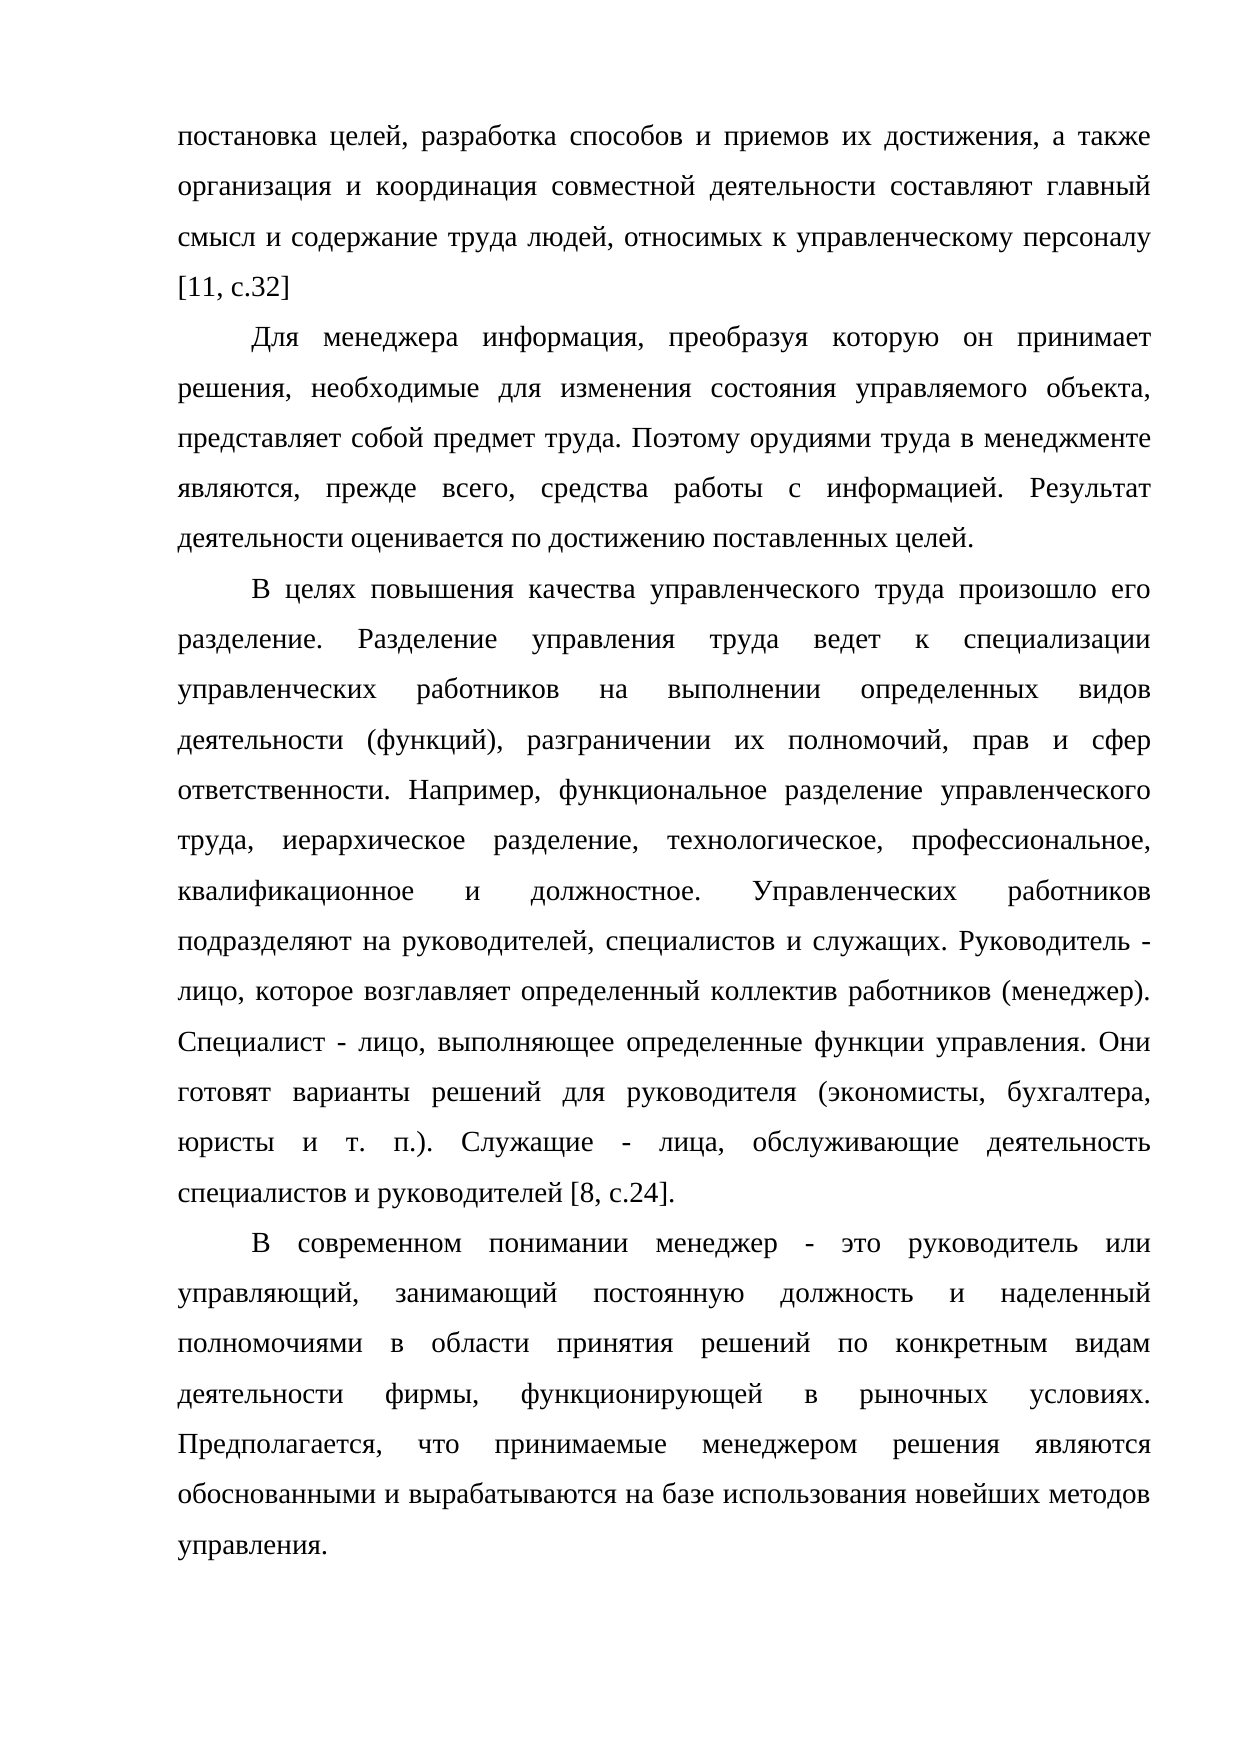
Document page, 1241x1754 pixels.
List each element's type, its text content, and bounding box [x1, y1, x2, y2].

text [177, 118, 1152, 303]
text Для менеджера информация, преобразуя которую он принимает решения, необходимые для изменения состояния управляемого объекта, представляет собой предмет труда. Поэтому орудиями труда в менеджменте являются, прежде всего, средства работы с информацией. Результат деятельности оценивается по достижению поставленных целей. [177, 319, 1152, 554]
text В современном понимании менеджер - это руководитель или управляющий, занимающий постоянную должность и наделенный полномочиями в области принятия решений по конкретным видам деятельности фирмы, функционирующей в рыночных условиях. Предполагается, что принимаемые менеджером решения являются обоснованными и вырабатываются на базе использования новейших методов управления. [177, 1225, 1152, 1560]
text В целях повышения качества управленческого труда произошло его разделение. Разделение управления труда ведет к специализации управленческих работников на выполнении определенных видов деятельности (функций), разграничении их полномочий, прав и сфер ответственности. Например, функциональное разделение управленческого труда, иерархическое разделение, технологическое, профессиональное, квалификационное и должностное. Управленческих работников подразделяют на руководителей, специалистов и служащих. Руководитель - лицо, которое возглавляет определенный коллектив работников (менеджер). Специалист - лицо, выполняющее определенные функции управления. Они готовят варианты решений для руководителя (экономисты, бухгалтера, юристы и т. п.). Служащие - лица, обслуживающие деятельность специалистов и руководителей [8, c.24]. [177, 571, 1152, 1208]
